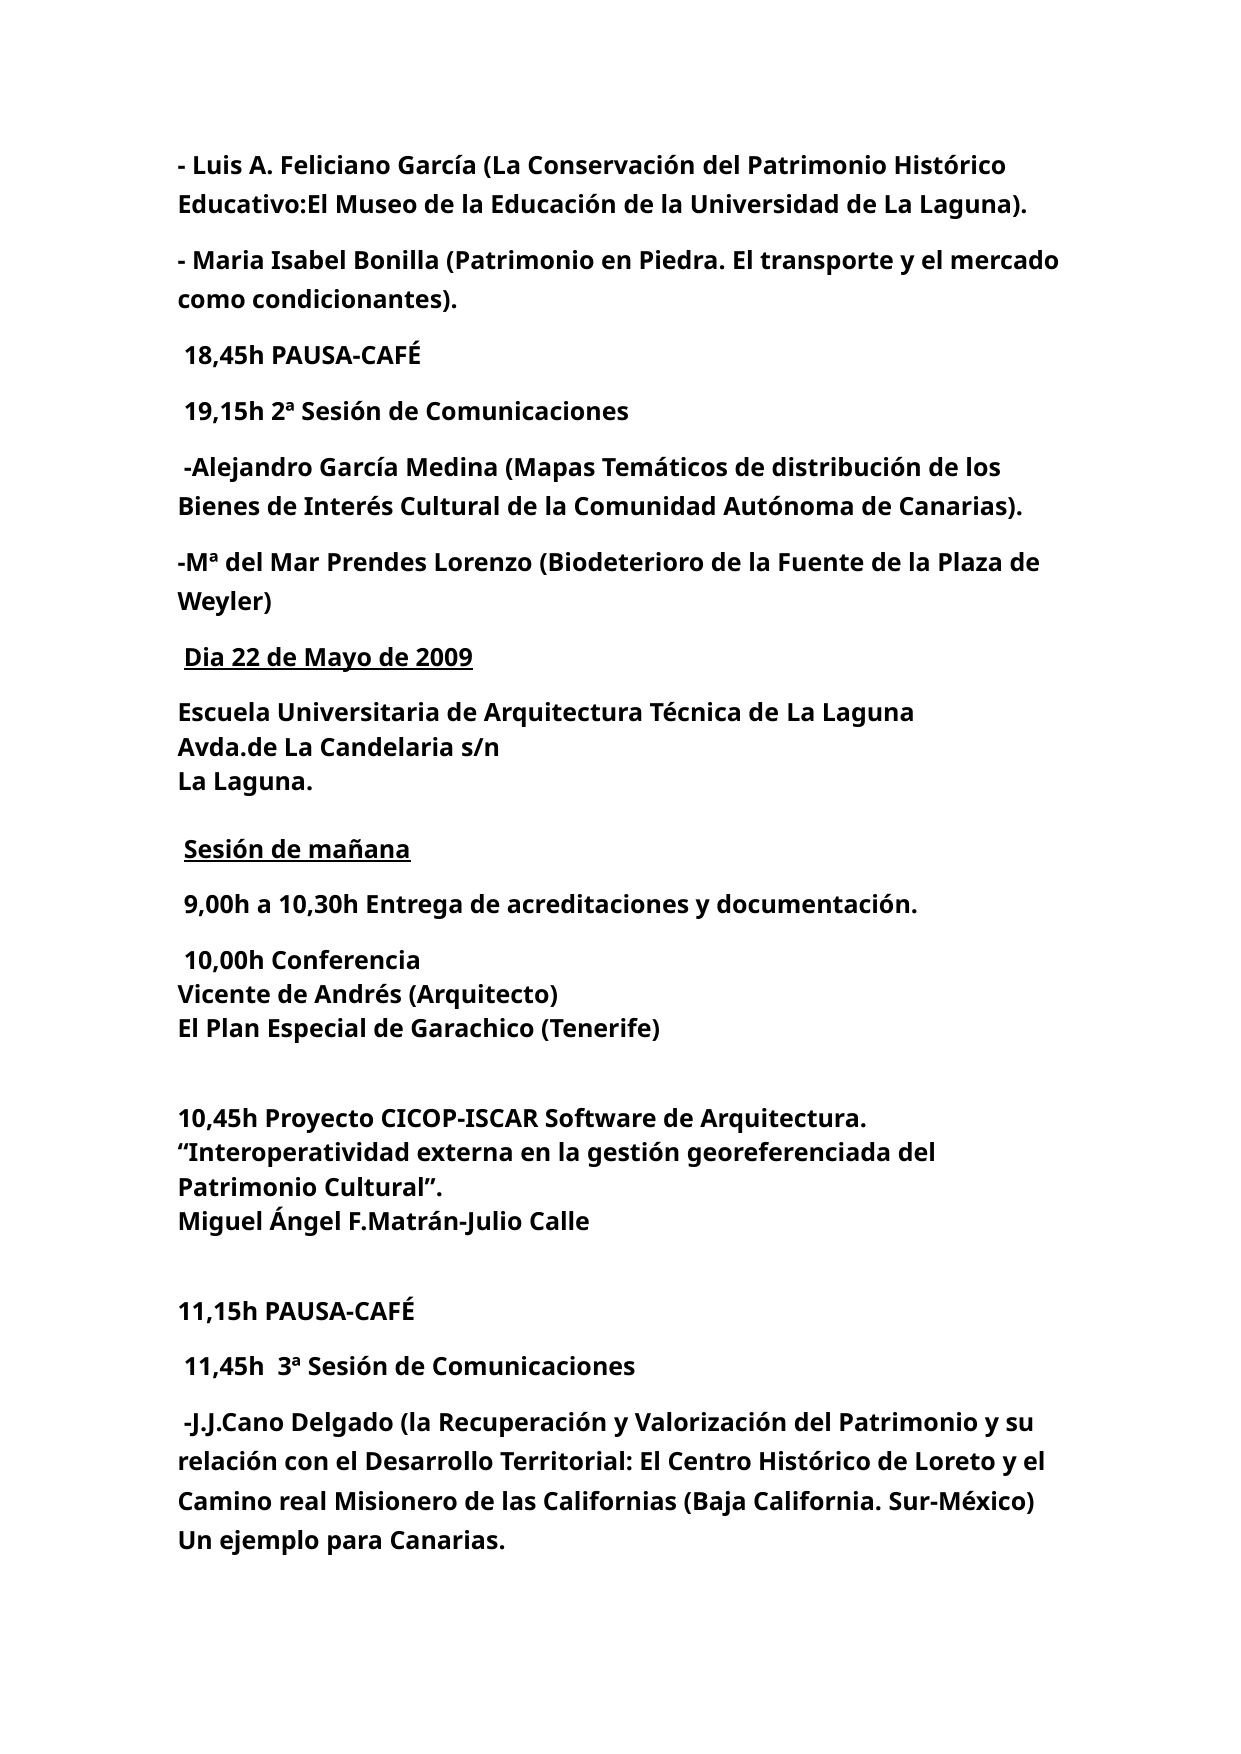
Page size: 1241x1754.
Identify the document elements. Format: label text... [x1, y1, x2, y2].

text - Maria Isabel Bonilla (Patrimonio en Piedra. El transporte y el mercado como condicionantes). [177, 243, 1063, 316]
text Miguel Ángel F.Matrán-Julio Calle [177, 1203, 1063, 1237]
text 11,45h 3ª Sesión de Comunicaciones [177, 1349, 1063, 1383]
text -Alejandro García Medina (Mapas Temáticos de distribución de los Bienes de Interés Cultural de la Comunidad Autónoma de Canarias). [177, 449, 1063, 522]
text 10,00h Conferencia [177, 943, 1063, 977]
text El Plan Especial de Garachico (Tenerife) [177, 1011, 1063, 1045]
text -Mª del Mar Prendes Lorenzo (Biodeterioro de la Fuente de la Plaza de Weyler) [177, 544, 1063, 617]
text Vicente de Andrés (Arquitecto) [177, 977, 1063, 1011]
text -J.J.Cano Delgado (la Recuperación y Valorización del Patrimonio y su relación con el Desarrollo Territorial: El Centro Histórico de Loreto y el Camino real Misionero de las Californias (Baja California. Sur-México) Un ejemplo para Canarias. [177, 1405, 1063, 1556]
text 18,45h PAUSA-CAFÉ [177, 338, 1063, 372]
text Sesión de mañana [177, 831, 1063, 865]
text 19,15h 2ª Sesión de Comunicaciones [177, 393, 1063, 427]
text Dia 22 de Mayo de 2009 [177, 639, 1063, 673]
text Avda.de La Candelaria s/n [177, 729, 1063, 763]
text Escuela Universitaria de Arquitectura Técnica de La Laguna [177, 695, 1063, 729]
text 9,00h a 10,30h Entrega de acreditaciones y documentación. [177, 887, 1063, 921]
text - Luis A. Feliciano García (La Conservación del Patrimonio Histórico Educativo:El Museo de la Educación de la Universidad de La Laguna). [177, 148, 1063, 221]
text La Laguna. [177, 763, 1063, 797]
text 10,45h Proyecto CICOP-ISCAR Software de Arquitectura. “Interoperatividad externa en la gestión georeferenciada del Patrimonio Cultural”. [177, 1101, 1063, 1203]
text 11,15h PAUSA-CAFÉ [177, 1293, 1063, 1327]
